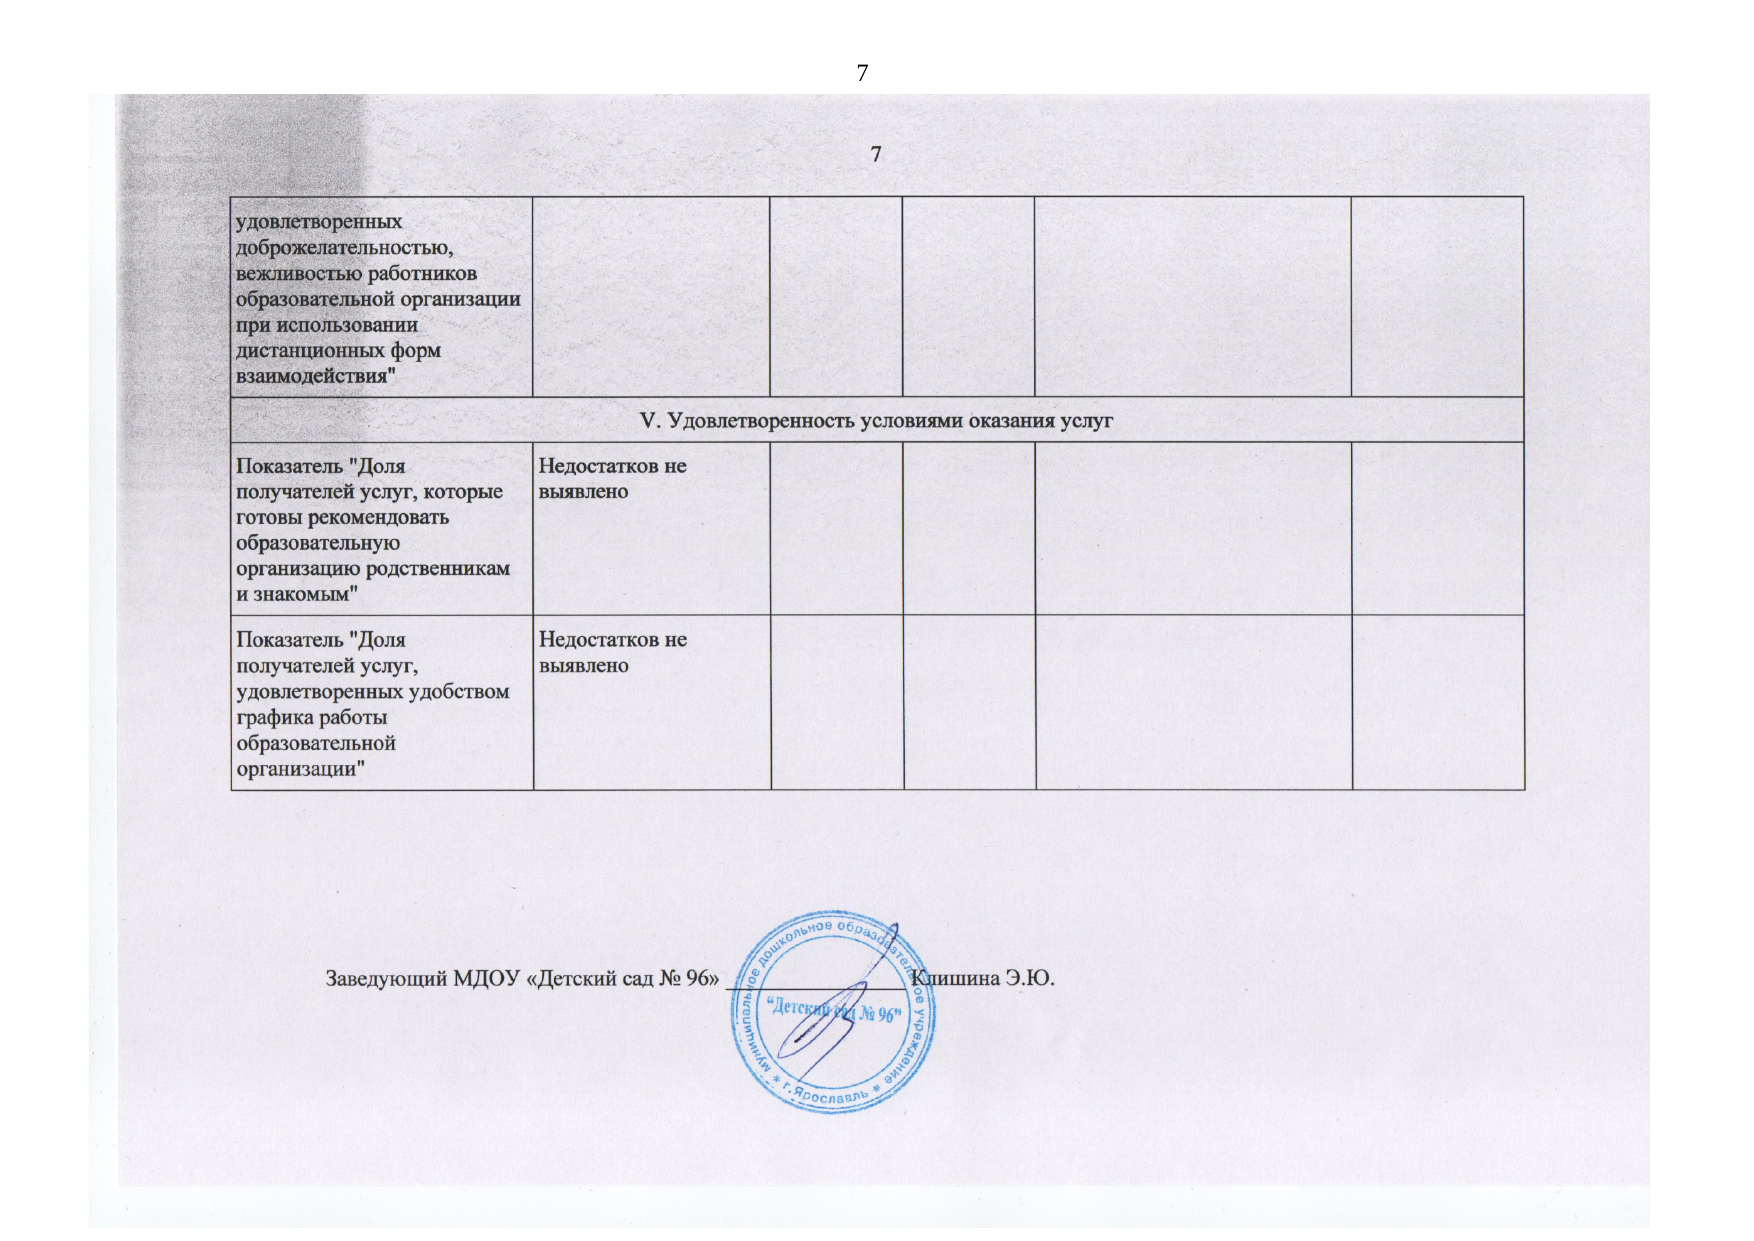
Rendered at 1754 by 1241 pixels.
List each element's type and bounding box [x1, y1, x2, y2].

picture [90, 95, 1650, 1228]
